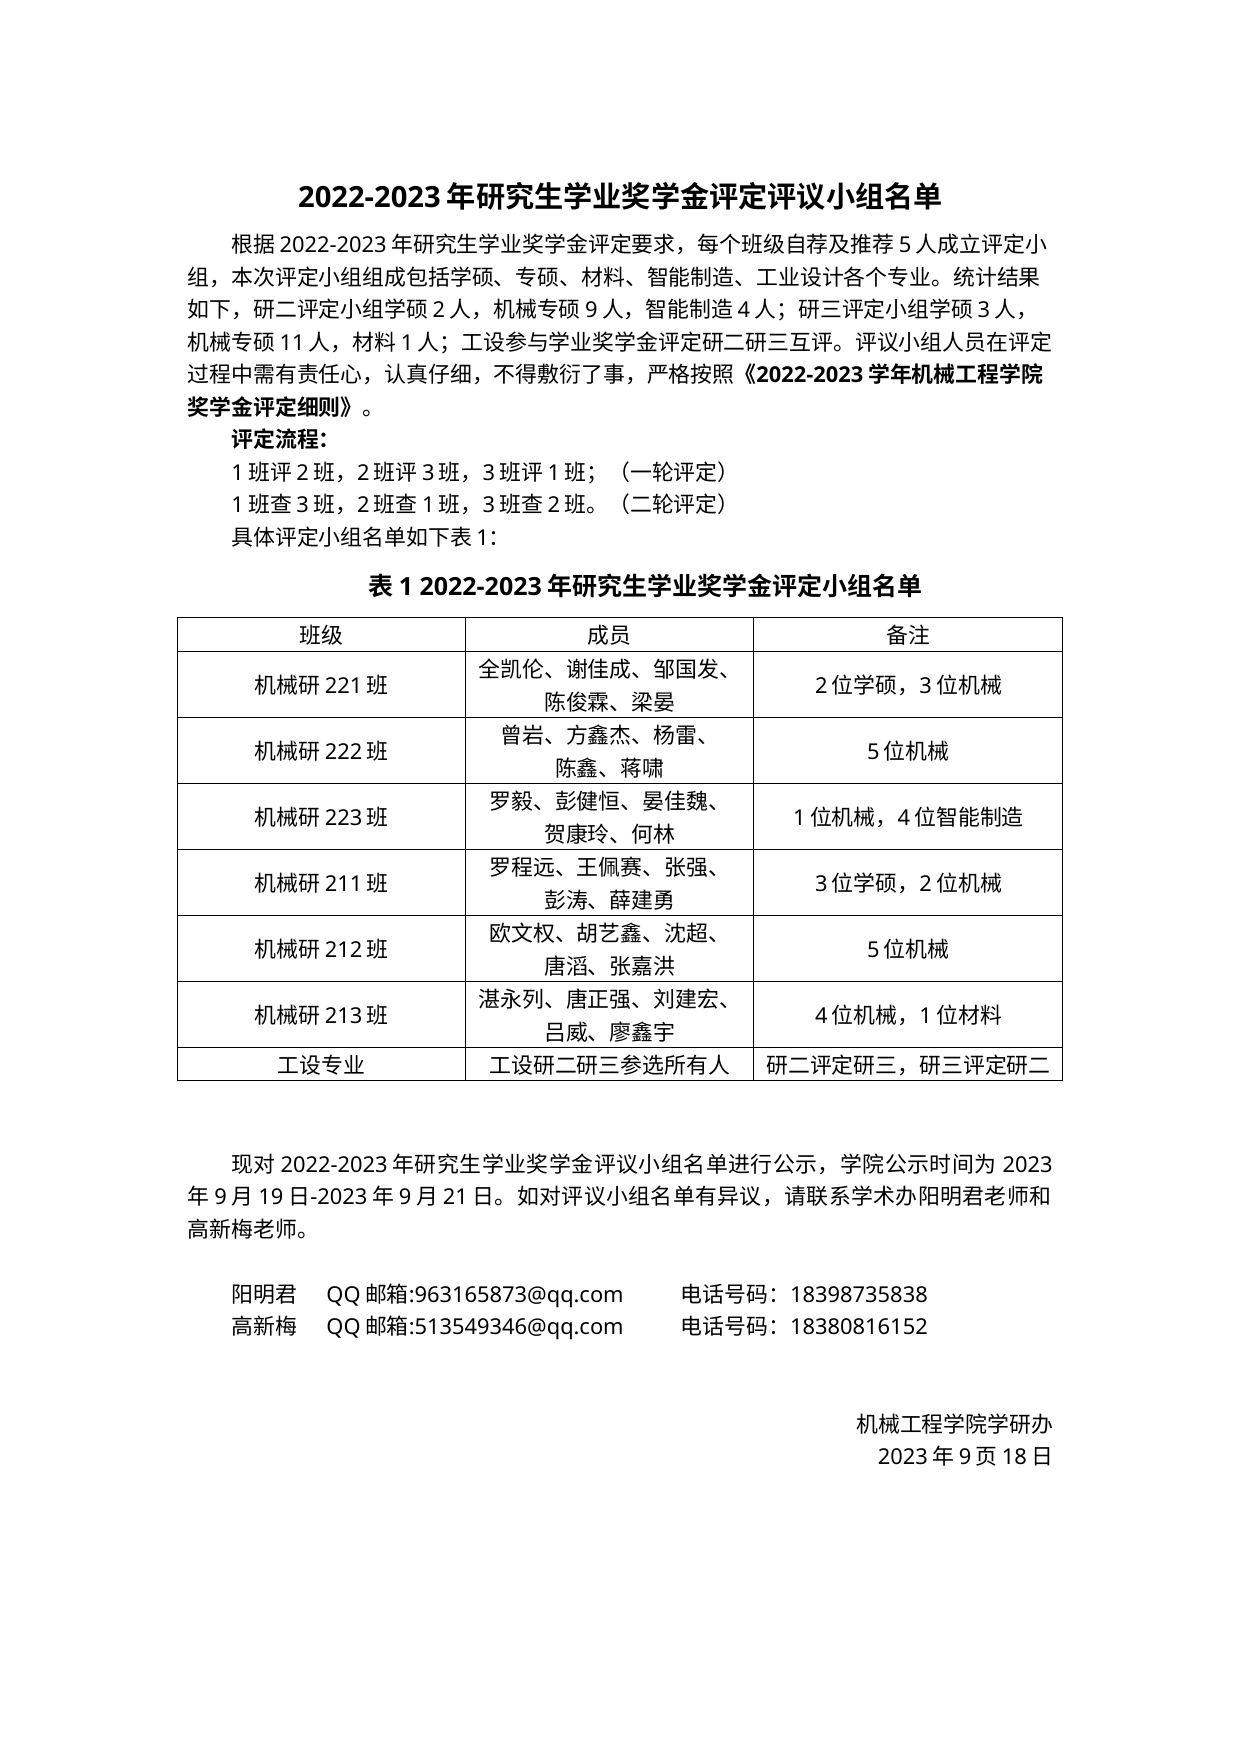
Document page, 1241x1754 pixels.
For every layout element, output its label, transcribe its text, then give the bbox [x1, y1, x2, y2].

table_cell 3位学硕，2位机械 [754, 850, 1062, 915]
table_header 备注 [754, 618, 1062, 651]
table_cell 机械研221班 [178, 652, 465, 717]
text 2023年9页18日 [187, 1439, 1053, 1471]
table_header 成员 [466, 618, 753, 651]
table_cell 机械研213班 [178, 982, 465, 1047]
table_cell 欧文权、胡艺鑫、沈超、 唐滔、张嘉洪 [466, 916, 753, 981]
table_cell 工设专业 [178, 1048, 465, 1080]
text 2022-2023年研究生学业奖学金评定评议小组名单 [187, 162, 1053, 227]
table_header 班级 [178, 618, 465, 651]
table_cell 机械研223班 [178, 784, 465, 849]
table_cell 5位机械 [754, 916, 1062, 981]
text 高新梅 QQ邮箱:513549346@qq.com 电话号码：18380816152 [187, 1309, 1053, 1341]
table_cell 研二评定研三，研三评定研二 [754, 1048, 1062, 1080]
text 1班评2班，2班评3班，3班评1班；（一轮评定） [187, 454, 1053, 487]
table_cell 曾岩、方鑫杰、杨雷、 陈鑫、蒋啸 [466, 718, 753, 783]
table_cell 4位机械，1位材料 [754, 982, 1062, 1047]
table_cell 机械研211班 [178, 850, 465, 915]
table_cell 工设研二研三参选所有人 [466, 1048, 753, 1080]
table_cell 2位学硕，3位机械 [754, 652, 1062, 717]
table_cell 机械研222班 [178, 718, 465, 783]
table_cell 机械研212班 [178, 916, 465, 981]
text 具体评定小组名单如下表1： [187, 519, 1053, 552]
text 机械工程学院学研办 [187, 1406, 1053, 1439]
text 根据2022-2023年研究生学业奖学金评定要求，每个班级自荐及推荐5人成立评定小组，本次评定小组组成包括学硕、专硕、材料、智能制造、工业设计各个专业。统计结果如下，研二评定小组学硕2人，机械专硕9人，智能制造4人；研三评定小组学硕3人，机械专硕11人，材料1人；工设参与学业奖学金评定研二研三互评。评议小组人员在评定过程中需有责任心，认真仔细，不得敷衍了事，严格按照《2022-2023学年机械工程学院奖学金评定细则》。 [187, 227, 1053, 422]
table_cell 罗程远、王佩赛、张强、 彭涛、薛建勇 [466, 850, 753, 915]
text 1班查3班，2班查1班，3班查2班。（二轮评定） [187, 487, 1053, 519]
text 现对2022-2023年研究生学业奖学金评议小组名单进行公示，学院公示时间为2023年9月19日-2023年9月21日。如对评议小组名单有异议，请联系学术办阳明君老师和高新梅老师。 [187, 1146, 1053, 1244]
text 评定流程： [187, 422, 1053, 454]
text 表1 2022-2023年研究生学业奖学金评定小组名单 [187, 552, 1053, 617]
table_cell 全凯伦、谢佳成、邹国发、 陈俊霖、梁晏 [466, 652, 753, 717]
table_cell 湛永列、唐正强、刘建宏、吕威、廖鑫宇 [466, 982, 753, 1047]
table_cell 1位机械，4位智能制造 [754, 784, 1062, 849]
text 阳明君 QQ邮箱:963165873@qq.com 电话号码：18398735838 [187, 1276, 1053, 1309]
table_cell 罗毅、彭健恒、晏佳魏、 贺康玲、何林 [466, 784, 753, 849]
table_cell 5位机械 [754, 718, 1062, 783]
